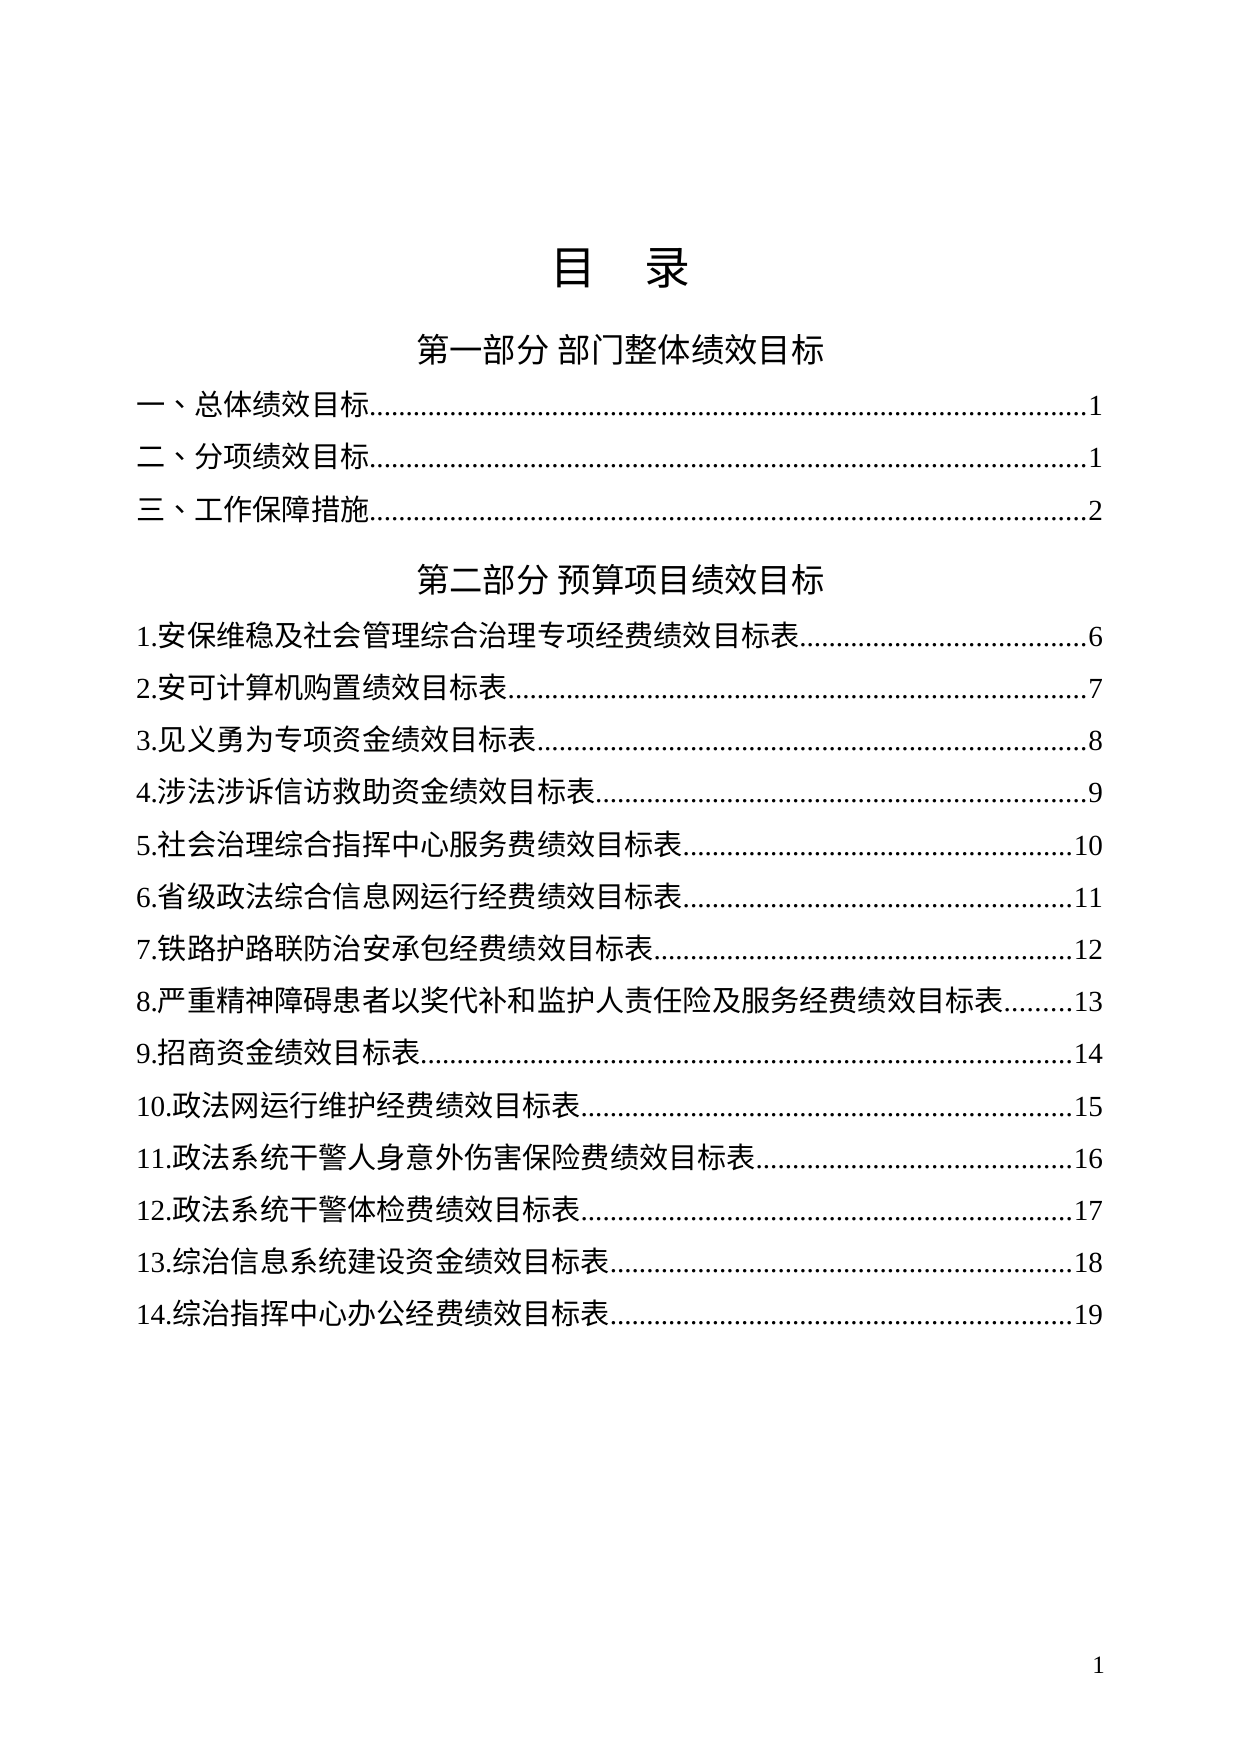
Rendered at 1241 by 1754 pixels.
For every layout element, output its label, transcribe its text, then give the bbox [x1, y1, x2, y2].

text 第一部分 部门整体绩效目标 [136, 327, 1104, 372]
text 目 录 [136, 235, 1104, 298]
text 第二部分 预算项目绩效目标 [136, 557, 1104, 603]
text 8.严重精神障碍患者以奖代补和监护人责任险及服务经费绩效目标表 13 [136, 981, 1104, 1020]
text 7.铁路护路联防治安承包经费绩效目标表 12 [136, 928, 1104, 968]
text 1.安保维稳及社会管理综合治理专项经费绩效目标表 6 [136, 615, 1104, 655]
text 14.综治指挥中心办公经费绩效目标表 19 [136, 1294, 1104, 1333]
text 4.涉法涉诉信访救助资金绩效目标表 9 [136, 772, 1104, 811]
text 一、总体绩效目标 1 [136, 384, 1104, 424]
text 三、工作保障措施 2 [136, 489, 1104, 528]
text 12.政法系统干警体检费绩效目标表 17 [136, 1189, 1104, 1229]
text 2.安可计算机购置绩效目标表 7 [136, 667, 1104, 707]
text 6.省级政法综合信息网运行经费绩效目标表 11 [136, 876, 1104, 916]
text 10.政法网运行维护经费绩效目标表 15 [136, 1085, 1104, 1124]
text 5.社会治理综合指挥中心服务费绩效目标表 10 [136, 824, 1104, 864]
text 13.综治信息系统建设资金绩效目标表 18 [136, 1241, 1104, 1281]
text 3.见义勇为专项资金绩效目标表 8 [136, 719, 1104, 759]
text 11.政法系统干警人身意外伤害保险费绩效目标表 16 [136, 1137, 1104, 1177]
text 9.招商资金绩效目标表 14 [136, 1033, 1104, 1072]
text 二、分项绩效目标 1 [136, 437, 1104, 476]
